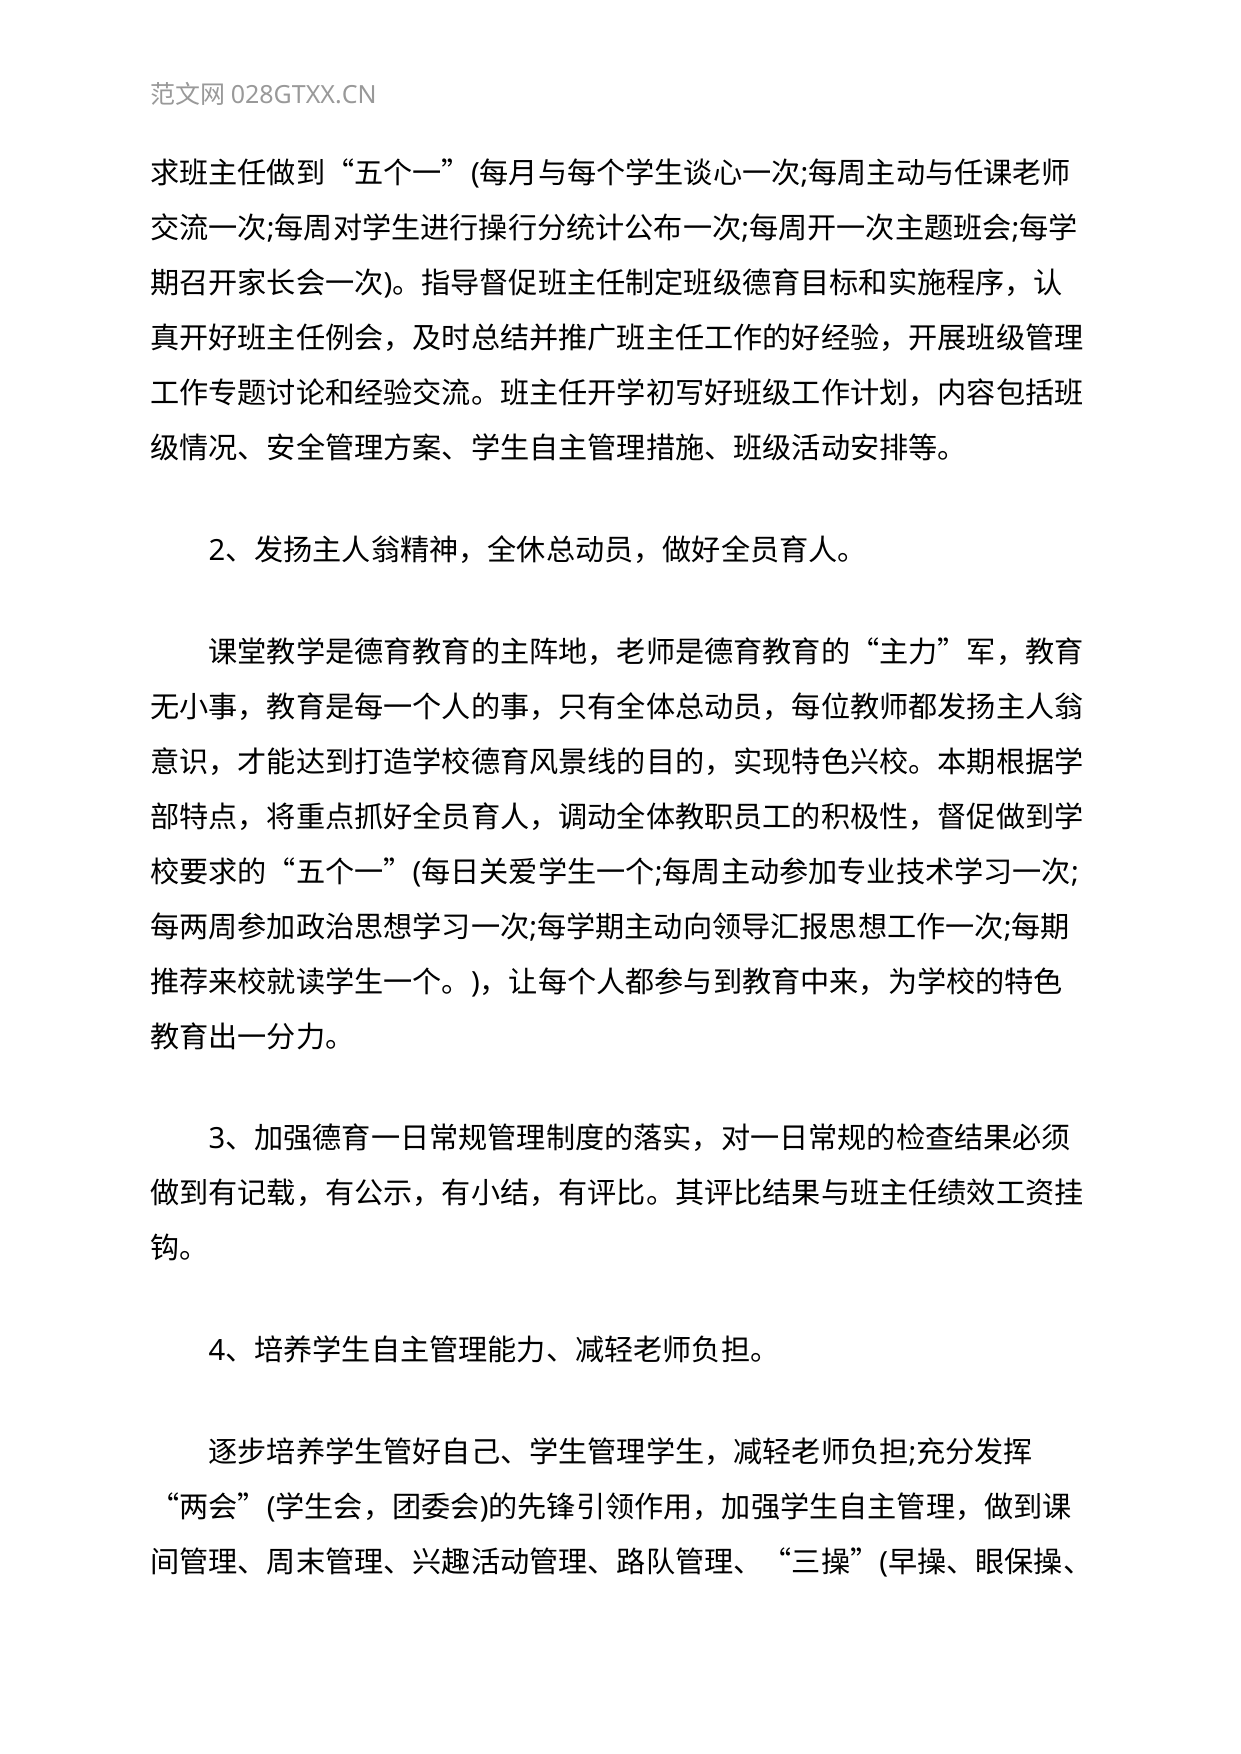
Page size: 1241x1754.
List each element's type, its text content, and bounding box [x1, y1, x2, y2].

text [150, 150, 1090, 467]
text 3、加强德育一日常规管理制度的落实，对一日常规的检查结果必须做到有记载，有公示，有小结，有评比。其评比结果与班主任绩效工资挂钩。 [150, 1115, 1090, 1267]
text 2、发扬主人翁精神，全休总动员，做好全员育人。 [150, 527, 1090, 569]
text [150, 1428, 1090, 1581]
text 课堂教学是德育教育的主阵地，老师是德育教育的“主力”军，教育无小事，教育是每一个人的事，只有全体总动员，每位教师都发扬主人翁意识，才能达到打造学校德育风景线的目的，实现特色兴校。本期根据学部特点，将重点抓好全员育人，调动全体教职员工的积极性，督促做到学校要求的“五个一”(每日关爱学生一个;每周主动参加专业技术学习一次;每两周参加政治思想学习一次;每学期主动向领导汇报思想工作一次;每期推荐来校就读学生一个。)，让每个人都参与到教育中来，为学校的特色教育出一分力。 [150, 628, 1090, 1055]
text 4、培养学生自主管理能力、减轻老师负担。 [150, 1327, 1090, 1369]
